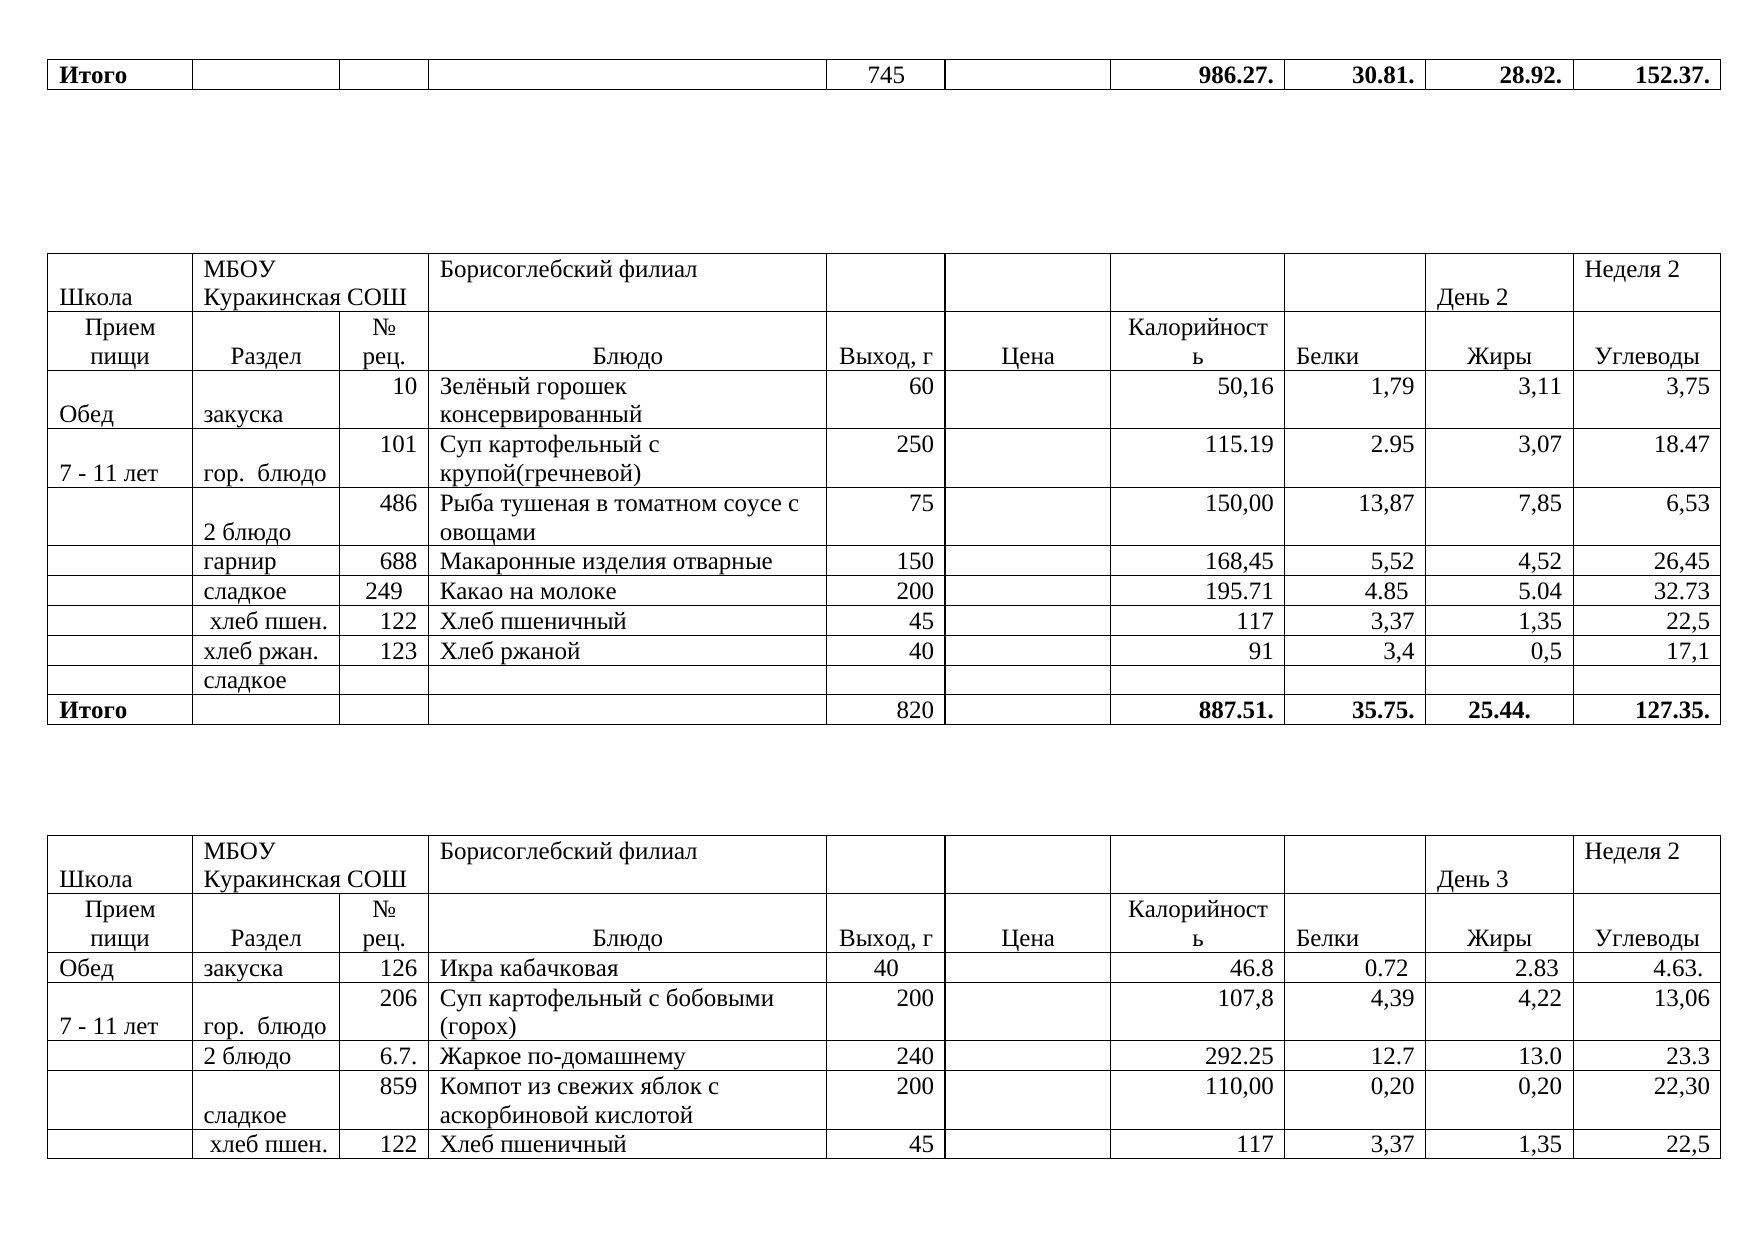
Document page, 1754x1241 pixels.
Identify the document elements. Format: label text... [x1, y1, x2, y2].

table_cell 13,87 [1285, 488, 1425, 545]
table_cell Хлеб ржаной [429, 636, 826, 664]
table_cell 12.7 [1285, 1041, 1425, 1070]
table_cell гор. блюдо [193, 983, 339, 1040]
table_cell [946, 576, 1110, 605]
table_cell Рыба тушеная в томатном соусе с овощами [429, 488, 826, 545]
table_header День 2 [1426, 254, 1573, 311]
table_cell [429, 60, 826, 89]
table_cell 1,35 [1426, 1130, 1573, 1158]
table_cell Жаркое по-домашнему [429, 1041, 826, 1070]
table_cell Цена [946, 312, 1110, 370]
table_cell 887.51. [1111, 695, 1284, 724]
table_header [1111, 836, 1284, 893]
table_cell 122 [340, 1130, 428, 1158]
table_cell [946, 1071, 1110, 1128]
table_cell 200 [827, 576, 944, 605]
table_cell 3,37 [1285, 1130, 1425, 1158]
table_cell 3,07 [1426, 429, 1573, 487]
table_cell 126 [340, 953, 428, 982]
table_cell 123 [340, 636, 428, 664]
table_cell 986.27. [1111, 60, 1284, 89]
table_cell 26,45 [1574, 546, 1720, 575]
table_cell 4.63. [1574, 953, 1720, 982]
table_cell 18.47 [1574, 429, 1720, 487]
table_cell 17,1 [1574, 636, 1720, 664]
table_cell [1111, 666, 1284, 694]
table_header [1285, 254, 1425, 311]
table_cell 1,79 [1285, 371, 1425, 428]
table_header [827, 836, 944, 893]
table_cell 150,00 [1111, 488, 1284, 545]
table_cell 122 [340, 606, 428, 635]
table_cell гор. блюдо [193, 429, 339, 487]
table_cell [1574, 666, 1720, 694]
table_cell [48, 488, 192, 545]
table_cell 7 - 11 лет [48, 429, 192, 487]
table_cell [340, 60, 428, 89]
table_cell 195.71 [1111, 576, 1284, 605]
table_cell Блюдо [429, 312, 826, 370]
table_cell 60 [827, 371, 944, 428]
table_cell 32.73 [1574, 576, 1720, 605]
table_cell [193, 695, 339, 724]
table_header МБОУ Куракинская СОШ [193, 254, 428, 311]
table_cell 127.35. [1574, 695, 1720, 724]
table_cell 0.72 [1285, 953, 1425, 982]
table_cell [946, 1130, 1110, 1158]
table_cell Белки [1285, 312, 1425, 370]
table_header Школа [48, 254, 192, 311]
table_cell Углеводы [1574, 894, 1720, 952]
table_cell [340, 666, 428, 694]
table_header МБОУ Куракинская СОШ [193, 836, 428, 893]
table_cell 820 [827, 695, 944, 724]
table_cell 859 [340, 1071, 428, 1128]
table_cell 0,20 [1426, 1071, 1573, 1128]
table_cell 117 [1111, 1130, 1284, 1158]
table_cell Обед [48, 953, 192, 982]
table_cell [48, 606, 192, 635]
table_cell 4,52 [1426, 546, 1573, 575]
table_cell 2.83 [1426, 953, 1573, 982]
table_cell [193, 60, 339, 89]
table_cell [946, 666, 1110, 694]
table_cell Калорийность [1111, 312, 1284, 370]
table_cell 7,85 [1426, 488, 1573, 545]
table_cell 10 [340, 371, 428, 428]
table_cell сладкое [193, 666, 339, 694]
table_header [946, 254, 1110, 311]
table_header Борисоглебский филиал [429, 836, 826, 893]
table_cell 40 [827, 953, 944, 982]
table_cell 23.3 [1574, 1041, 1720, 1070]
table_cell [48, 1041, 192, 1070]
table_cell Икра кабачковая [429, 953, 826, 982]
table_cell 2.95 [1285, 429, 1425, 487]
table_cell 4,39 [1285, 983, 1425, 1040]
table_cell [946, 371, 1110, 428]
table_header Борисоглебский филиал [429, 254, 826, 311]
table_header [1285, 836, 1425, 893]
table_cell 13,06 [1574, 983, 1720, 1040]
table_cell [48, 576, 192, 605]
table_cell [1426, 666, 1573, 694]
table_cell 107,8 [1111, 983, 1284, 1040]
table_header Школа [48, 836, 192, 893]
table_cell 0,5 [1426, 636, 1573, 664]
table_cell 168,45 [1111, 546, 1284, 575]
table_cell 22,30 [1574, 1071, 1720, 1128]
table_cell 1,35 [1426, 606, 1573, 635]
table_cell 45 [827, 1130, 944, 1158]
table_cell [48, 1071, 192, 1128]
table_cell 206 [340, 983, 428, 1040]
table_cell 688 [340, 546, 428, 575]
table_cell 22,5 [1574, 606, 1720, 635]
table_cell 249 [340, 576, 428, 605]
table_cell [946, 1041, 1110, 1070]
table_cell Итого [48, 60, 192, 89]
table_header Неделя 2 [1574, 836, 1720, 893]
table_header [946, 836, 1110, 893]
table_cell 117 [1111, 606, 1284, 635]
table_cell [340, 695, 428, 724]
table_cell [429, 666, 826, 694]
table_cell [946, 60, 1110, 89]
table_cell [946, 488, 1110, 545]
table_cell Прием пищи [48, 312, 192, 370]
table_cell 46.8 [1111, 953, 1284, 982]
table_cell [48, 1130, 192, 1158]
table_cell закуска [193, 371, 339, 428]
table_cell № рец. [340, 312, 428, 370]
table_cell [946, 983, 1110, 1040]
table_cell Обед [48, 371, 192, 428]
table_cell 3,75 [1574, 371, 1720, 428]
table_cell 35.75. [1285, 695, 1425, 724]
table_cell 91 [1111, 636, 1284, 664]
table_cell 30.81. [1285, 60, 1425, 89]
table_cell 0,20 [1285, 1071, 1425, 1128]
table_cell Компот из свежих яблок с аскорбиновой кислотой [429, 1071, 826, 1128]
table_cell Раздел [193, 312, 339, 370]
table_cell 3,11 [1426, 371, 1573, 428]
table_cell 6.7. [340, 1041, 428, 1070]
table_cell 25.44. [1426, 695, 1573, 724]
table_cell Суп картофельный с бобовыми (горох) [429, 983, 826, 1040]
table_cell [827, 666, 944, 694]
table_cell [946, 546, 1110, 575]
table_cell [48, 636, 192, 664]
table_cell 115.19 [1111, 429, 1284, 487]
table_cell [946, 636, 1110, 664]
table_cell 28.92. [1426, 60, 1573, 89]
table_cell 45 [827, 606, 944, 635]
table_cell № рец. [340, 894, 428, 952]
table_cell 7 - 11 лет [48, 983, 192, 1040]
table_cell [946, 606, 1110, 635]
table_cell закуска [193, 953, 339, 982]
table_cell хлеб пшен. [193, 1130, 339, 1158]
table_cell Выход, г [827, 312, 944, 370]
table_cell 150 [827, 546, 944, 575]
table_cell 4,22 [1426, 983, 1573, 1040]
table_cell Хлеб пшеничный [429, 1130, 826, 1158]
table_cell [946, 953, 1110, 982]
table_cell 50,16 [1111, 371, 1284, 428]
table_cell 200 [827, 983, 944, 1040]
table_header Неделя 2 [1574, 254, 1720, 311]
table_cell 40 [827, 636, 944, 664]
table_cell Жиры [1426, 312, 1573, 370]
table_cell [946, 429, 1110, 487]
table_header День 3 [1426, 836, 1573, 893]
table_cell [1285, 666, 1425, 694]
table_cell 745 [827, 60, 944, 89]
table_cell [48, 666, 192, 694]
table_header [827, 254, 944, 311]
table_header [1111, 254, 1284, 311]
table_cell Раздел [193, 894, 339, 952]
table_cell хлеб пшен. [193, 606, 339, 635]
table_cell 13.0 [1426, 1041, 1573, 1070]
table_cell хлеб ржан. [193, 636, 339, 664]
table_cell 6,53 [1574, 488, 1720, 545]
table_cell 250 [827, 429, 944, 487]
table_cell [48, 546, 192, 575]
table_cell сладкое [193, 1071, 339, 1128]
table_cell Прием пищи [48, 894, 192, 952]
table_cell Углеводы [1574, 312, 1720, 370]
table_cell [429, 695, 826, 724]
table_cell Какао на молоке [429, 576, 826, 605]
table_cell Белки [1285, 894, 1425, 952]
table_cell 5.04 [1426, 576, 1573, 605]
table_cell Цена [946, 894, 1110, 952]
table_cell 200 [827, 1071, 944, 1128]
table_cell 486 [340, 488, 428, 545]
table_cell Хлеб пшеничный [429, 606, 826, 635]
table_cell Суп картофельный с крупой(гречневой) [429, 429, 826, 487]
table_cell Выход, г [827, 894, 944, 952]
table_cell 22,5 [1574, 1130, 1720, 1158]
table_cell [946, 695, 1110, 724]
table_cell Итого [48, 695, 192, 724]
table_cell гарнир [193, 546, 339, 575]
table_cell Блюдо [429, 894, 826, 952]
table_cell Зелёный горошек консервированный [429, 371, 826, 428]
table_cell 3,4 [1285, 636, 1425, 664]
table_cell 4.85 [1285, 576, 1425, 605]
table_cell 3,37 [1285, 606, 1425, 635]
table_cell 5,52 [1285, 546, 1425, 575]
table_cell 292.25 [1111, 1041, 1284, 1070]
table_cell Макаронные изделия отварные [429, 546, 826, 575]
table_cell 75 [827, 488, 944, 545]
table_cell сладкое [193, 576, 339, 605]
table_cell 2 блюдо [193, 488, 339, 545]
table_cell Калорийность [1111, 894, 1284, 952]
table_cell Жиры [1426, 894, 1573, 952]
table_cell 152.37. [1574, 60, 1720, 89]
table_cell 101 [340, 429, 428, 487]
table_cell 2 блюдо [193, 1041, 339, 1070]
table_cell 240 [827, 1041, 944, 1070]
table_cell 110,00 [1111, 1071, 1284, 1128]
